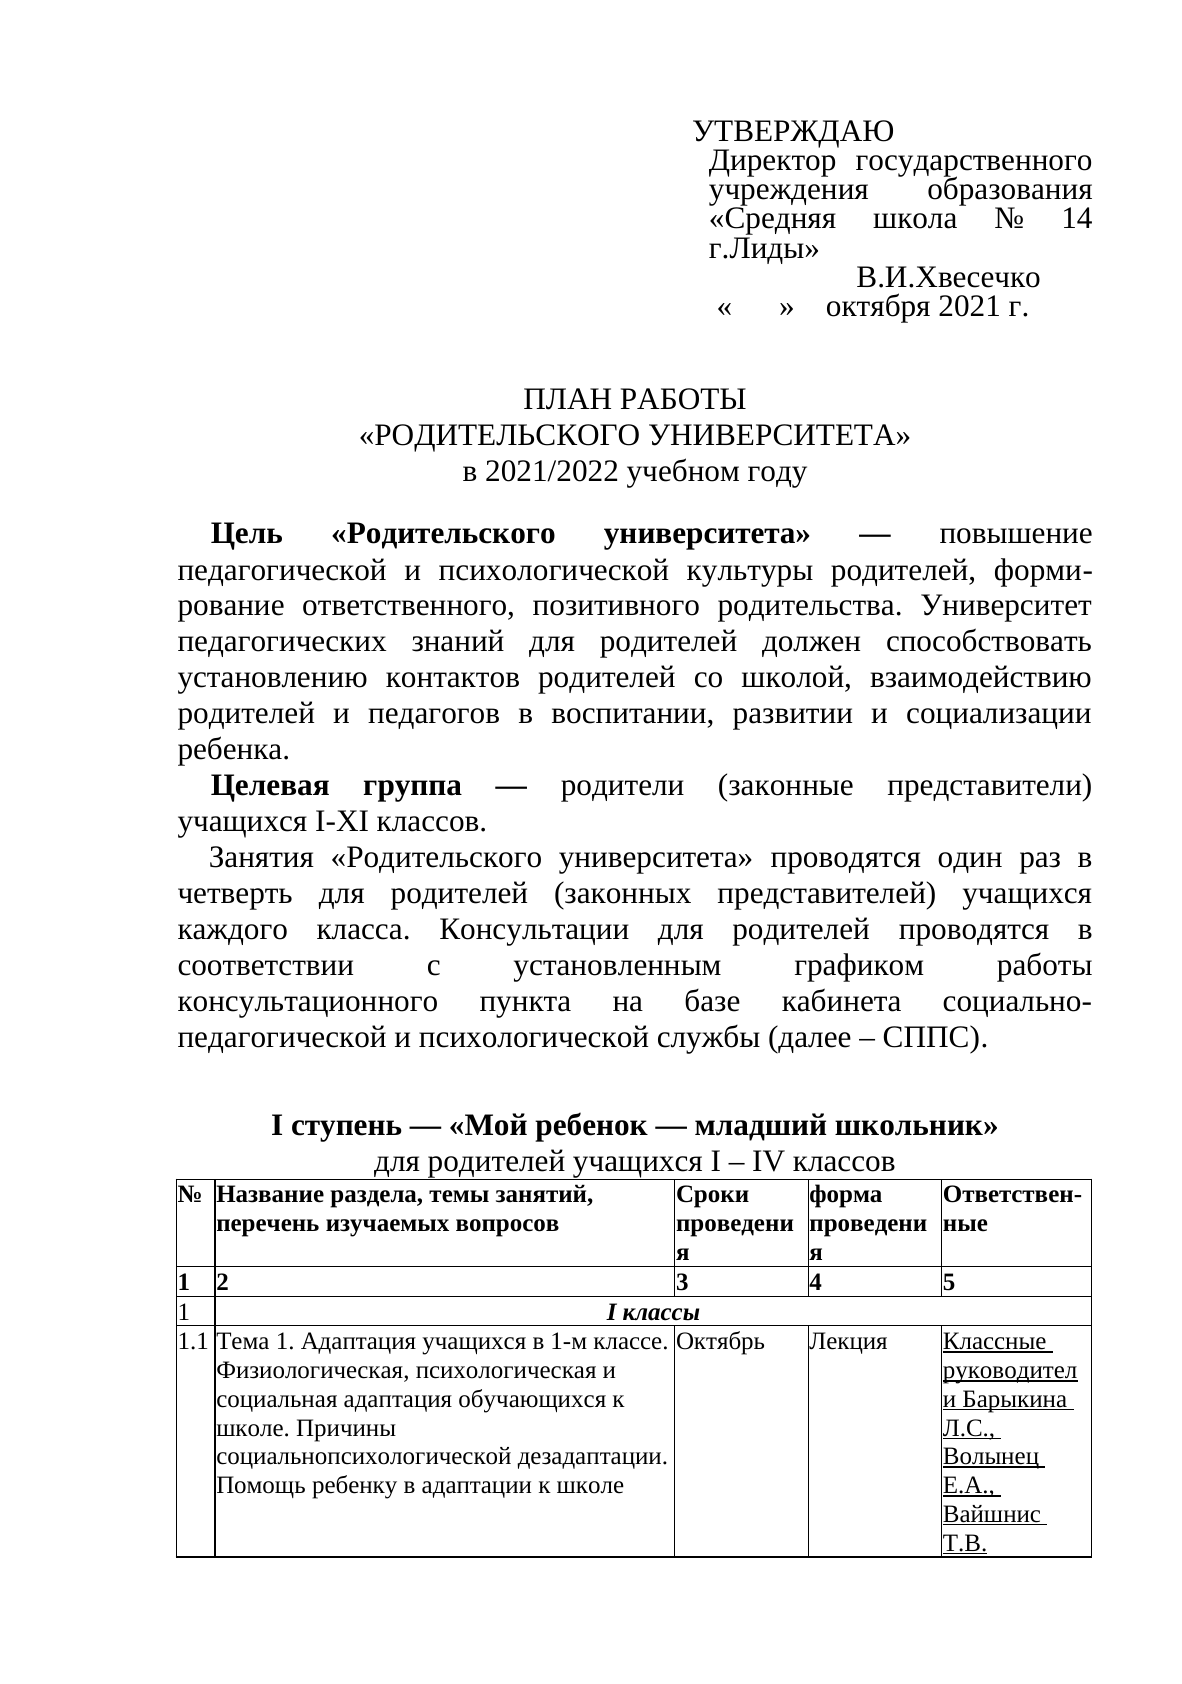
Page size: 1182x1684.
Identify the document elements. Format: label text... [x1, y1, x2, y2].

table_cell I классы [216, 1297, 1091, 1325]
text Директор государственного учреждения образования «Средняя школа № 14 г.Лиды» [709, 147, 1093, 264]
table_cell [216, 1326, 674, 1556]
table_cell 1.1 [177, 1326, 214, 1556]
table_cell 5 [942, 1267, 1091, 1296]
text « » октября 2021 г. [709, 293, 1093, 322]
text УТВЕРЖДАЮ [177, 118, 1093, 147]
text в 2021/2022 учебном году [177, 452, 1093, 488]
table_cell 3 [675, 1267, 808, 1296]
table_cell 1 [177, 1297, 214, 1325]
table_cell 2 [216, 1267, 674, 1296]
table_header Ответственные [942, 1180, 1091, 1266]
table_cell Лекция [809, 1326, 941, 1556]
table_cell 4 [809, 1267, 941, 1296]
table_cell Октябрь [675, 1326, 808, 1556]
table_header № [177, 1180, 214, 1266]
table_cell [942, 1326, 1091, 1556]
text I ступень — «Мой ребенок — младший школьник» для родителей учащихся I – IV классов [177, 1107, 1093, 1178]
text «РОДИТЕЛЬСКОГО УНИВЕРСИТЕТА» [177, 417, 1093, 452]
table_cell 1 [177, 1267, 214, 1296]
text Целевая группа — родители (законные представители) учащихся I-XI классов. [177, 766, 1093, 838]
table_header Сроки проведения [675, 1180, 808, 1266]
text В.И.Хвесечко [856, 264, 1093, 293]
text Цель «Родительского университета» — повышение педагогической и психологической культуры родителей, формирование ответственного, позитивного родительства. Университет педагогических знаний для родителей должен способствовать установлению контактов родителей со школой, взаимодействию родителей и педагогов в воспитании, развитии и социализации ребенка. [177, 515, 1093, 766]
text ПЛАН РАБОТЫ [177, 381, 1093, 417]
text Занятия «Родительского университета» проводятся один раз в четверть для родителей (законных представителей) учащихся каждого класса. Консультации для родителей проводятся в соответствии с установленным графиком работы консультационного пункта на базе кабинета социально-педагогической и психологической службы (далее – СППС). [177, 838, 1093, 1054]
table_header форма проведения [809, 1180, 941, 1266]
table_header Название раздела, темы занятий, перечень изучаемых вопросов [216, 1180, 674, 1266]
